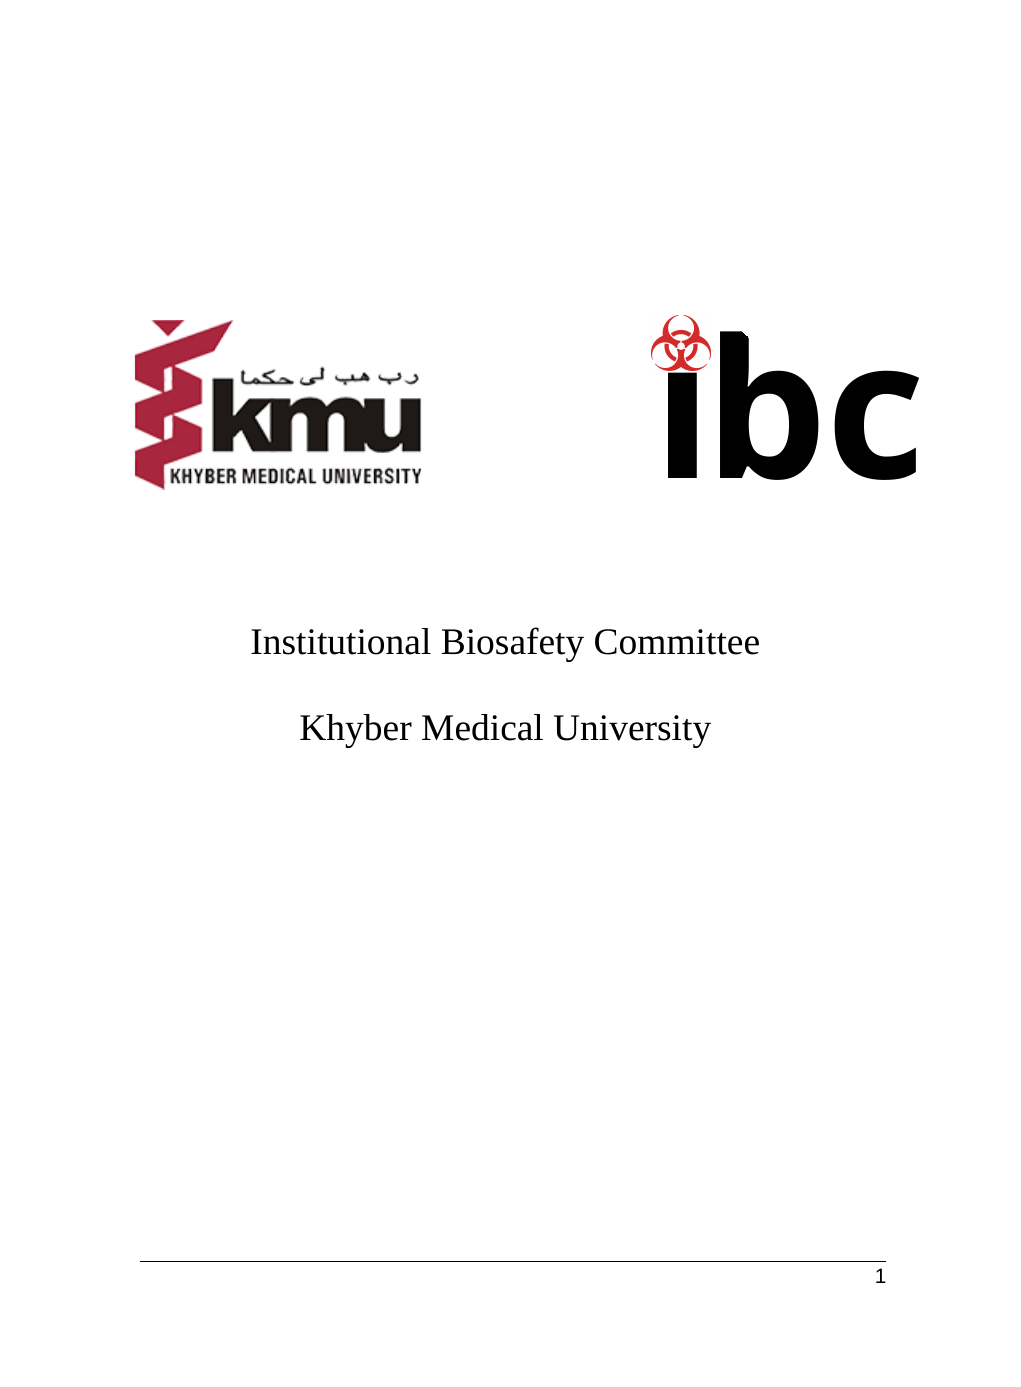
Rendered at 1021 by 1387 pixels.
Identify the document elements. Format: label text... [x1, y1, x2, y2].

text Institutional Biosafety Committee [125, 619, 886, 663]
picture [134, 320, 422, 490]
text Khyber Medical University [125, 706, 886, 749]
